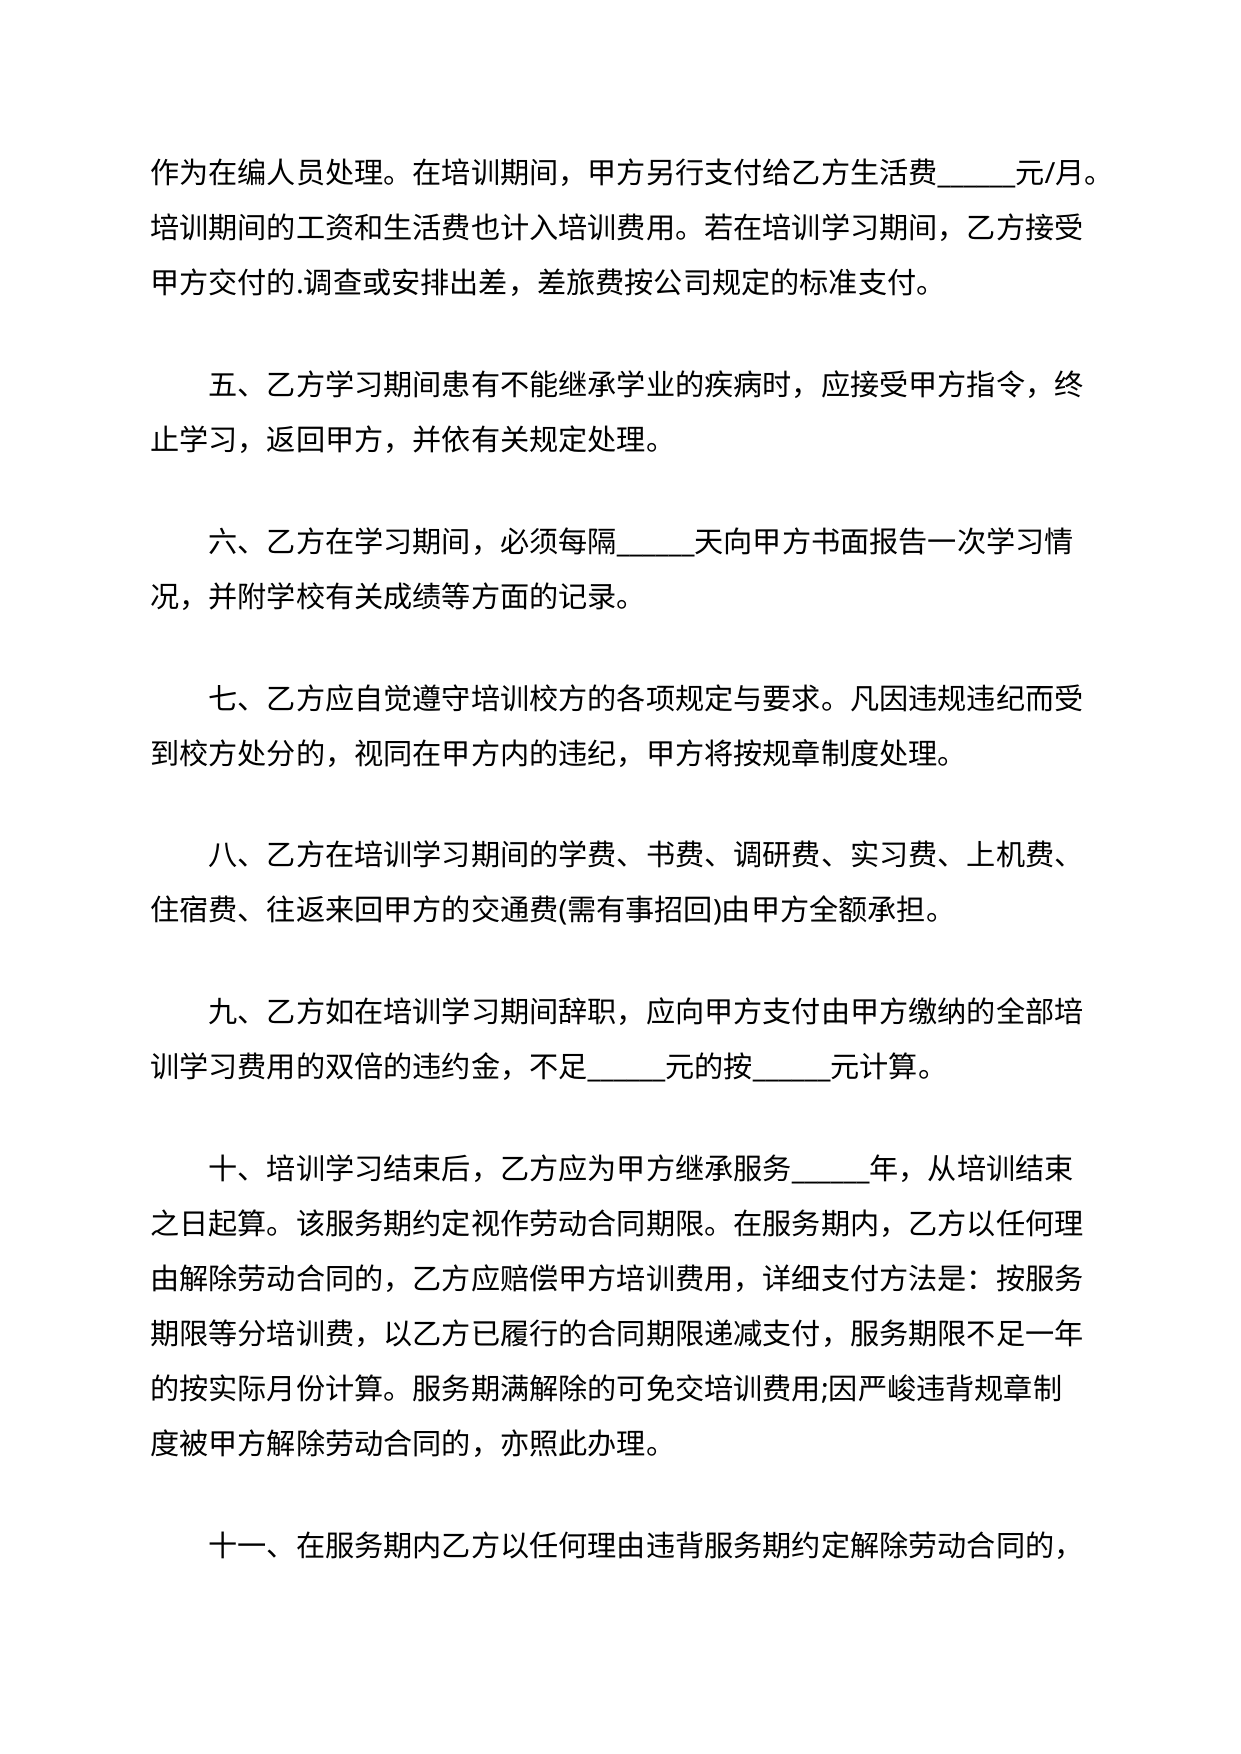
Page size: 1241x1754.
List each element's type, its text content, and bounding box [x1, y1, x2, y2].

text 六、乙方在学习期间，必须每隔______天向甲方书面报告一次学习情况，并附学校有关成绩等方面的记录。 [150, 518, 1090, 616]
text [150, 150, 1090, 302]
text 七、乙方应自觉遵守培训校方的各项规定与要求。凡因违规违纪而受到校方处分的，视同在甲方内的违纪，甲方将按规章制度处理。 [150, 675, 1090, 772]
text 五、乙方学习期间患有不能继承学业的疾病时，应接受甲方指令，终止学习，返回甲方，并依有关规定处理。 [150, 362, 1090, 459]
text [150, 1522, 1090, 1564]
text 八、乙方在培训学习期间的学费、书费、调研费、实习费、上机费、住宿费、往返来回甲方的交通费(需有事招回)由甲方全额承担。 [150, 832, 1090, 929]
text 九、乙方如在培训学习期间辞职，应向甲方支付由甲方缴纳的全部培训学习费用的双倍的违约金，不足______元的按______元计算。 [150, 989, 1090, 1086]
text 十、培训学习结束后，乙方应为甲方继承服务______年，从培训结束之日起算。该服务期约定视作劳动合同期限。在服务期内，乙方以任何理由解除劳动合同的，乙方应赔偿甲方培训费用，详细支付方法是：按服务期限等分培训费，以乙方已履行的合同期限递减支付，服务期限不足一年的按实际月份计算。服务期满解除的可免交培训费用;因严峻违背规章制度被甲方解除劳动合同的，亦照此办理。 [150, 1146, 1090, 1463]
